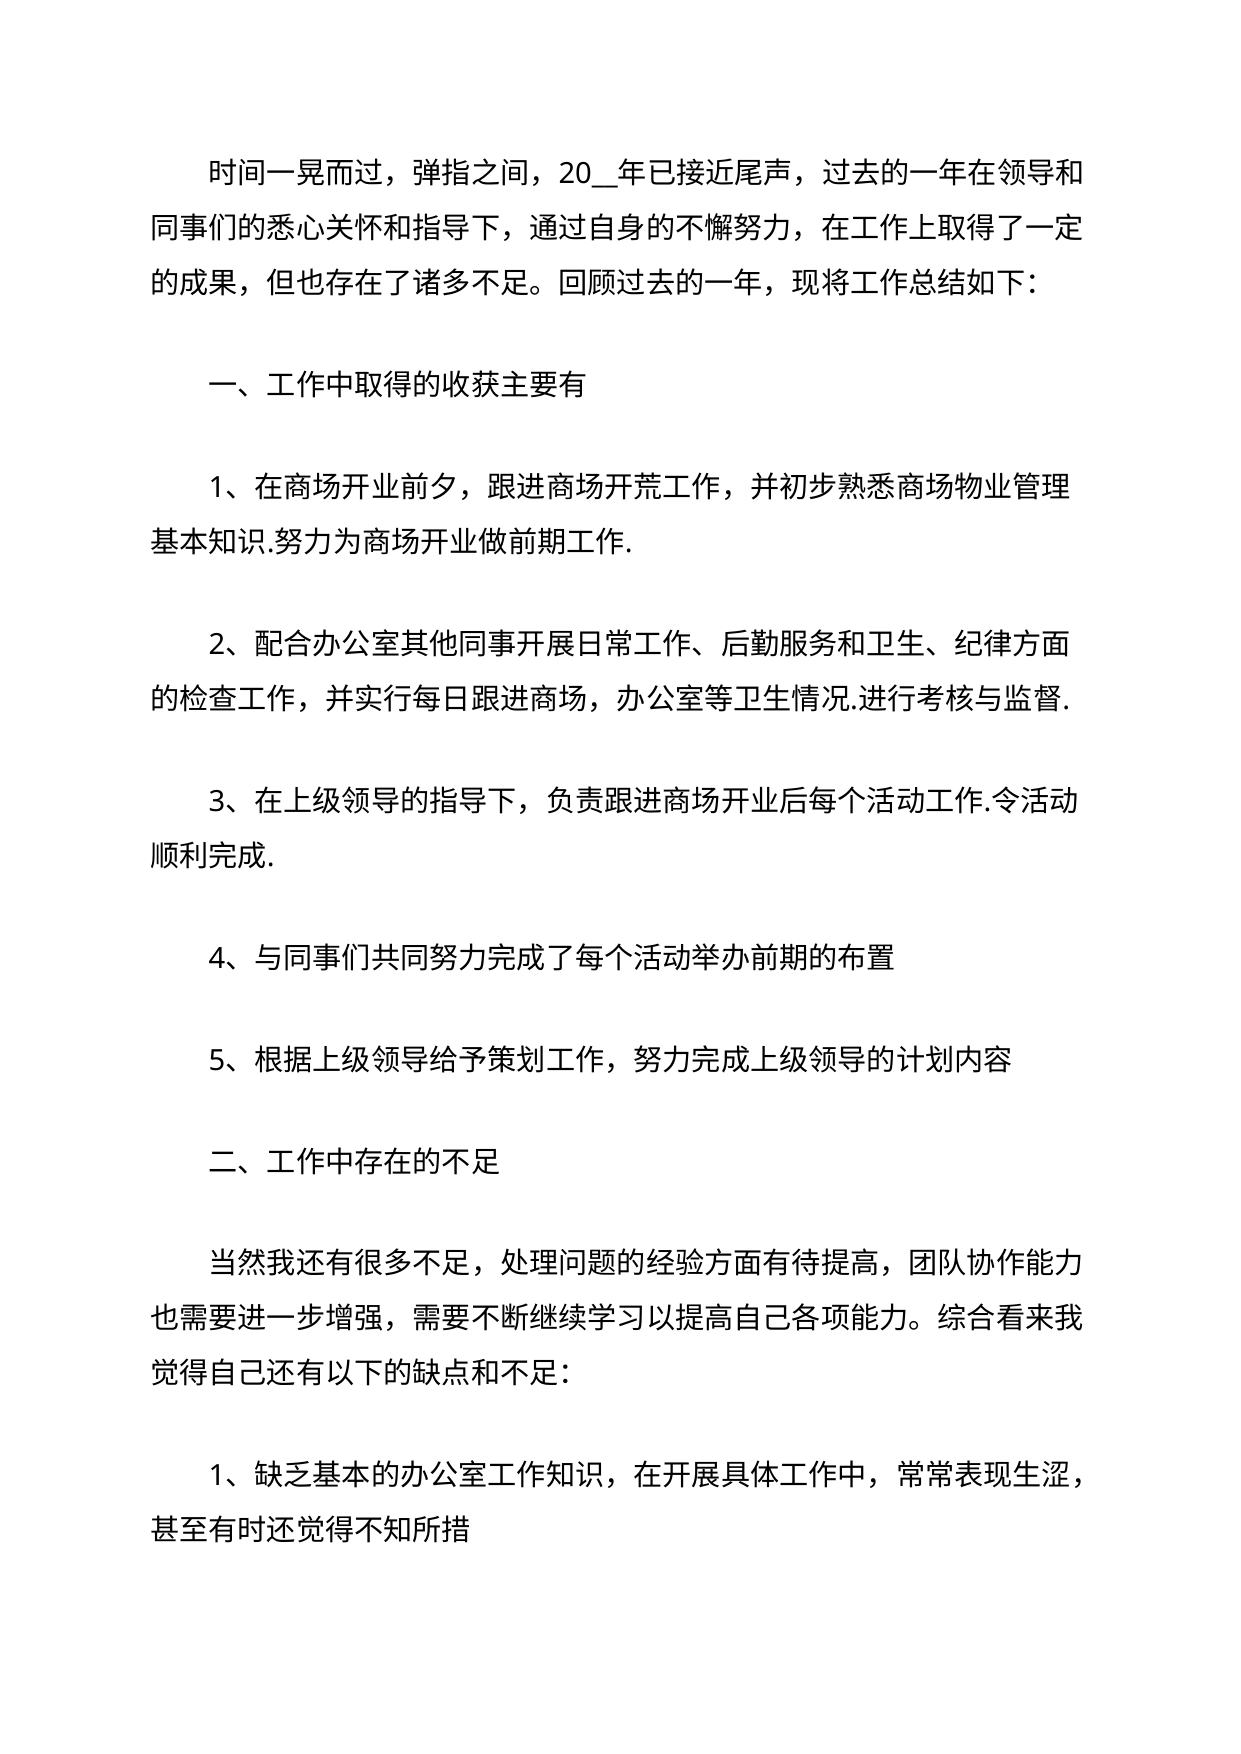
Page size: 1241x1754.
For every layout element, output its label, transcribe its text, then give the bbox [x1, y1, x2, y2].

text 一、工作中取得的收获主要有 [150, 362, 1090, 404]
text 二、工作中存在的不足 [150, 1138, 1090, 1181]
text 3、在上级领导的指导下，负责跟进商场开业后每个活动工作.令活动顺利完成. [150, 777, 1090, 875]
text 2、配合办公室其他同事开展日常工作、后勤服务和卫生、纪律方面的检查工作，并实行每日跟进商场，办公室等卫生情况.进行考核与监督. [150, 620, 1090, 718]
text 1、缺乏基本的办公室工作知识，在开展具体工作中，常常表现生涩，甚至有时还觉得不知所措 [150, 1452, 1090, 1549]
text 5、根据上级领导给予策划工作，努力完成上级领导的计划内容 [150, 1036, 1090, 1079]
text 时间一晃而过，弹指之间，20__年已接近尾声，过去的一年在领导和同事们的悉心关怀和指导下，通过自身的不懈努力，在工作上取得了一定的成果，但也存在了诸多不足。回顾过去的一年，现将工作总结如下： [150, 150, 1090, 302]
text 当然我还有很多不足，处理问题的经验方面有待提高，团队协作能力也需要进一步增强，需要不断继续学习以提高自己各项能力。综合看来我觉得自己还有以下的缺点和不足： [150, 1240, 1090, 1392]
text 4、与同事们共同努力完成了每个活动举办前期的布置 [150, 934, 1090, 977]
text 1、在商场开业前夕，跟进商场开荒工作，并初步熟悉商场物业管理基本知识.努力为商场开业做前期工作. [150, 463, 1090, 561]
